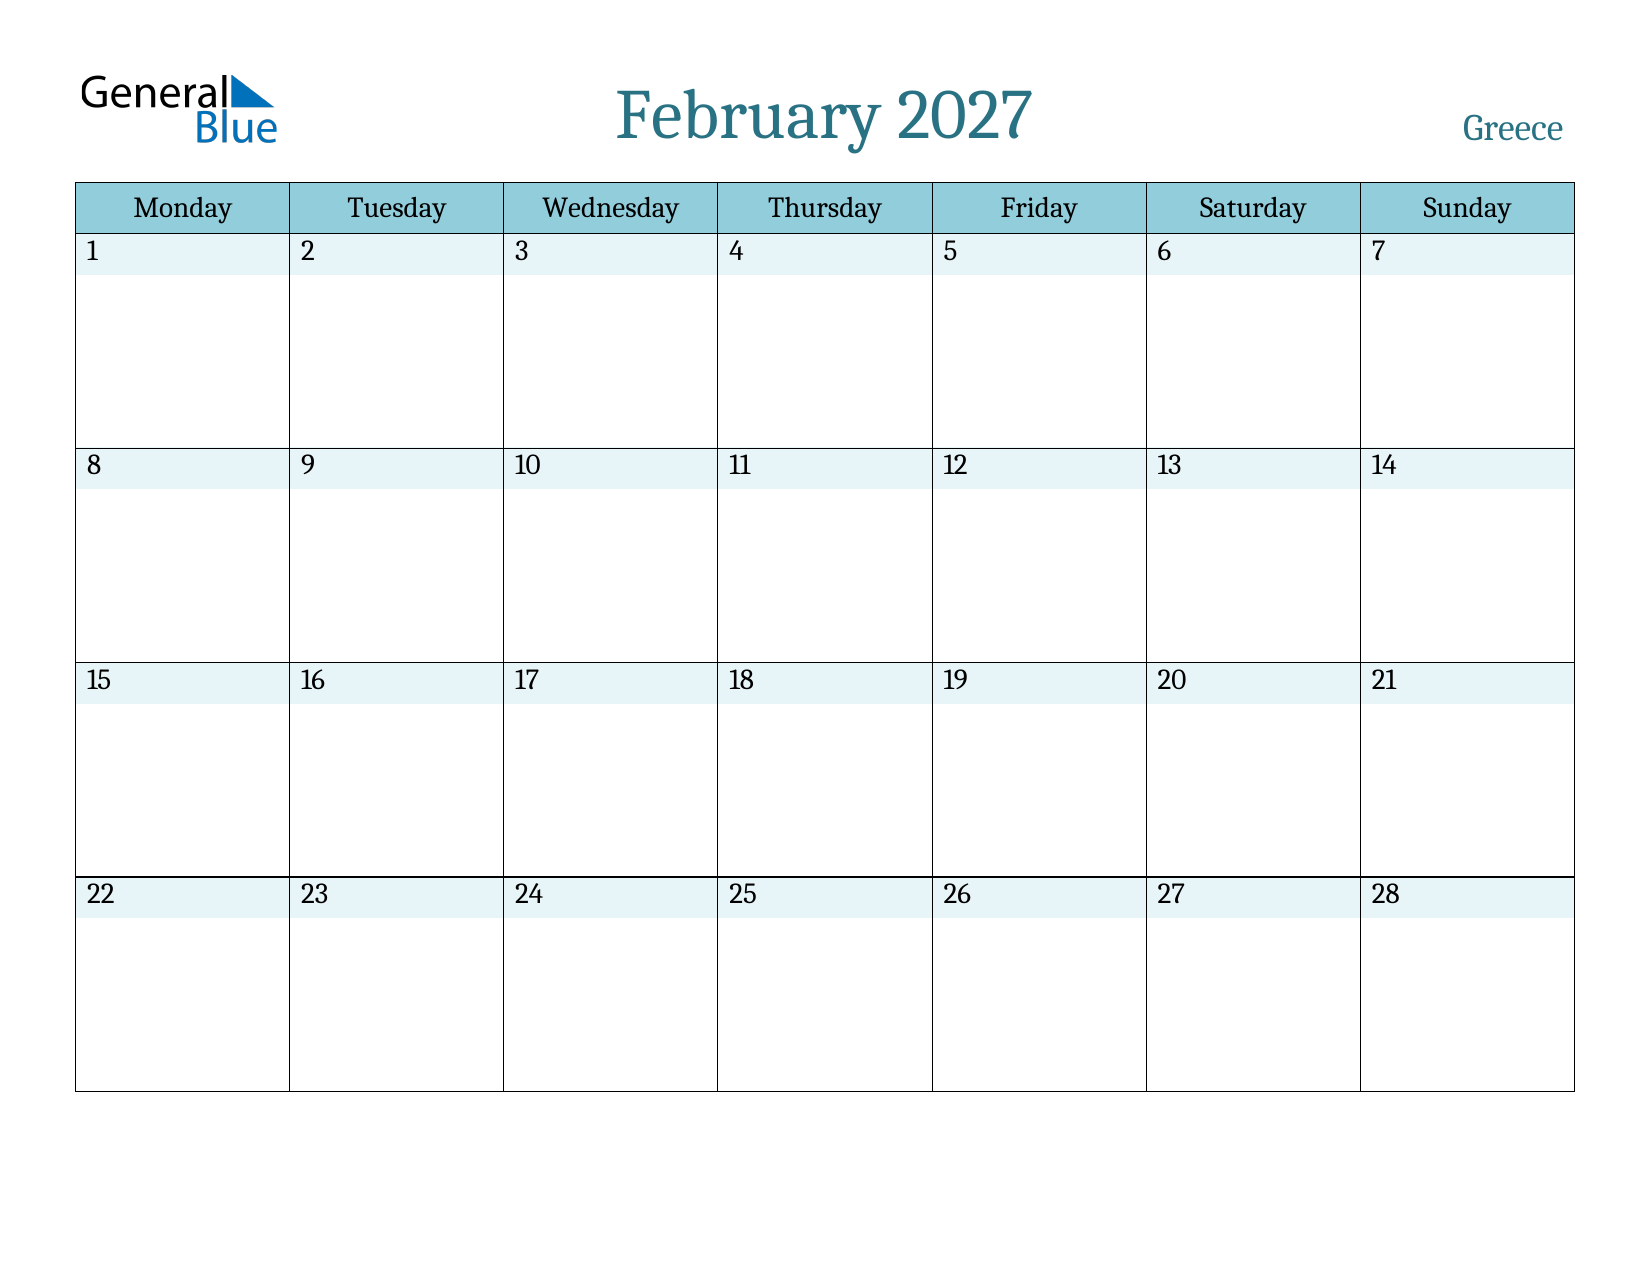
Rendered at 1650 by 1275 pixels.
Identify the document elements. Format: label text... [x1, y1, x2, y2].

table_cell 14 [1361, 449, 1574, 489]
table_cell [290, 489, 503, 662]
table_cell [1361, 704, 1574, 876]
table_cell Friday [933, 183, 1146, 233]
table_cell 22 [76, 878, 289, 918]
table_cell 27 [1147, 878, 1360, 918]
table_cell [933, 275, 1146, 447]
table_cell 4 [718, 234, 932, 275]
table_cell [504, 918, 717, 1091]
table_cell 7 [1361, 234, 1574, 275]
table_cell [718, 489, 932, 662]
table_cell 21 [1361, 663, 1574, 704]
table_cell 1 [76, 234, 289, 275]
table_cell [1361, 489, 1574, 662]
table_cell 9 [290, 449, 503, 489]
table_cell 26 [933, 878, 1146, 918]
table_cell 13 [1147, 449, 1360, 489]
table_cell Wednesday [504, 183, 717, 233]
table_cell [76, 704, 289, 876]
table_cell [290, 275, 503, 447]
table_cell [718, 704, 932, 876]
table_cell 11 [718, 449, 932, 489]
table_cell 24 [504, 878, 717, 918]
table_cell Sunday [1361, 183, 1574, 233]
table_cell [504, 275, 717, 447]
table_cell 2 [290, 234, 503, 275]
table_cell [718, 918, 932, 1091]
table_cell 23 [290, 878, 503, 918]
table_cell 8 [76, 449, 289, 489]
table_header Greece [1146, 75, 1574, 182]
table_header [76, 75, 503, 182]
table_cell 10 [504, 449, 717, 489]
table_cell [290, 918, 503, 1091]
table_cell [504, 489, 717, 662]
table_cell 18 [718, 663, 932, 704]
table_cell [504, 704, 717, 876]
table_cell 20 [1147, 663, 1360, 704]
table_cell [1147, 275, 1360, 447]
table_cell 3 [504, 234, 717, 275]
table_cell Tuesday [290, 183, 503, 233]
table_cell 15 [76, 663, 289, 704]
table_cell 16 [290, 663, 503, 704]
table_cell [1361, 275, 1574, 447]
table_header February 2027 [504, 75, 1146, 182]
table_cell Monday [76, 183, 289, 233]
table_cell [933, 704, 1146, 876]
picture [81, 75, 277, 143]
table_cell 12 [933, 449, 1146, 489]
table_cell 28 [1361, 878, 1574, 918]
table_cell 19 [933, 663, 1146, 704]
table_cell [290, 704, 503, 876]
table_cell Saturday [1147, 183, 1360, 233]
table_cell 17 [504, 663, 717, 704]
table_cell [76, 489, 289, 662]
table_cell 5 [933, 234, 1146, 275]
table_cell Thursday [718, 183, 932, 233]
table_cell [933, 489, 1146, 662]
table_cell [933, 918, 1146, 1091]
table_cell [76, 275, 289, 447]
table_cell 25 [718, 878, 932, 918]
table_cell [1361, 918, 1574, 1091]
table_cell [1147, 704, 1360, 876]
table_cell [718, 275, 932, 447]
table_cell [1147, 489, 1360, 662]
table_cell [1147, 918, 1360, 1091]
table_cell [76, 918, 289, 1091]
table_cell 6 [1147, 234, 1360, 275]
